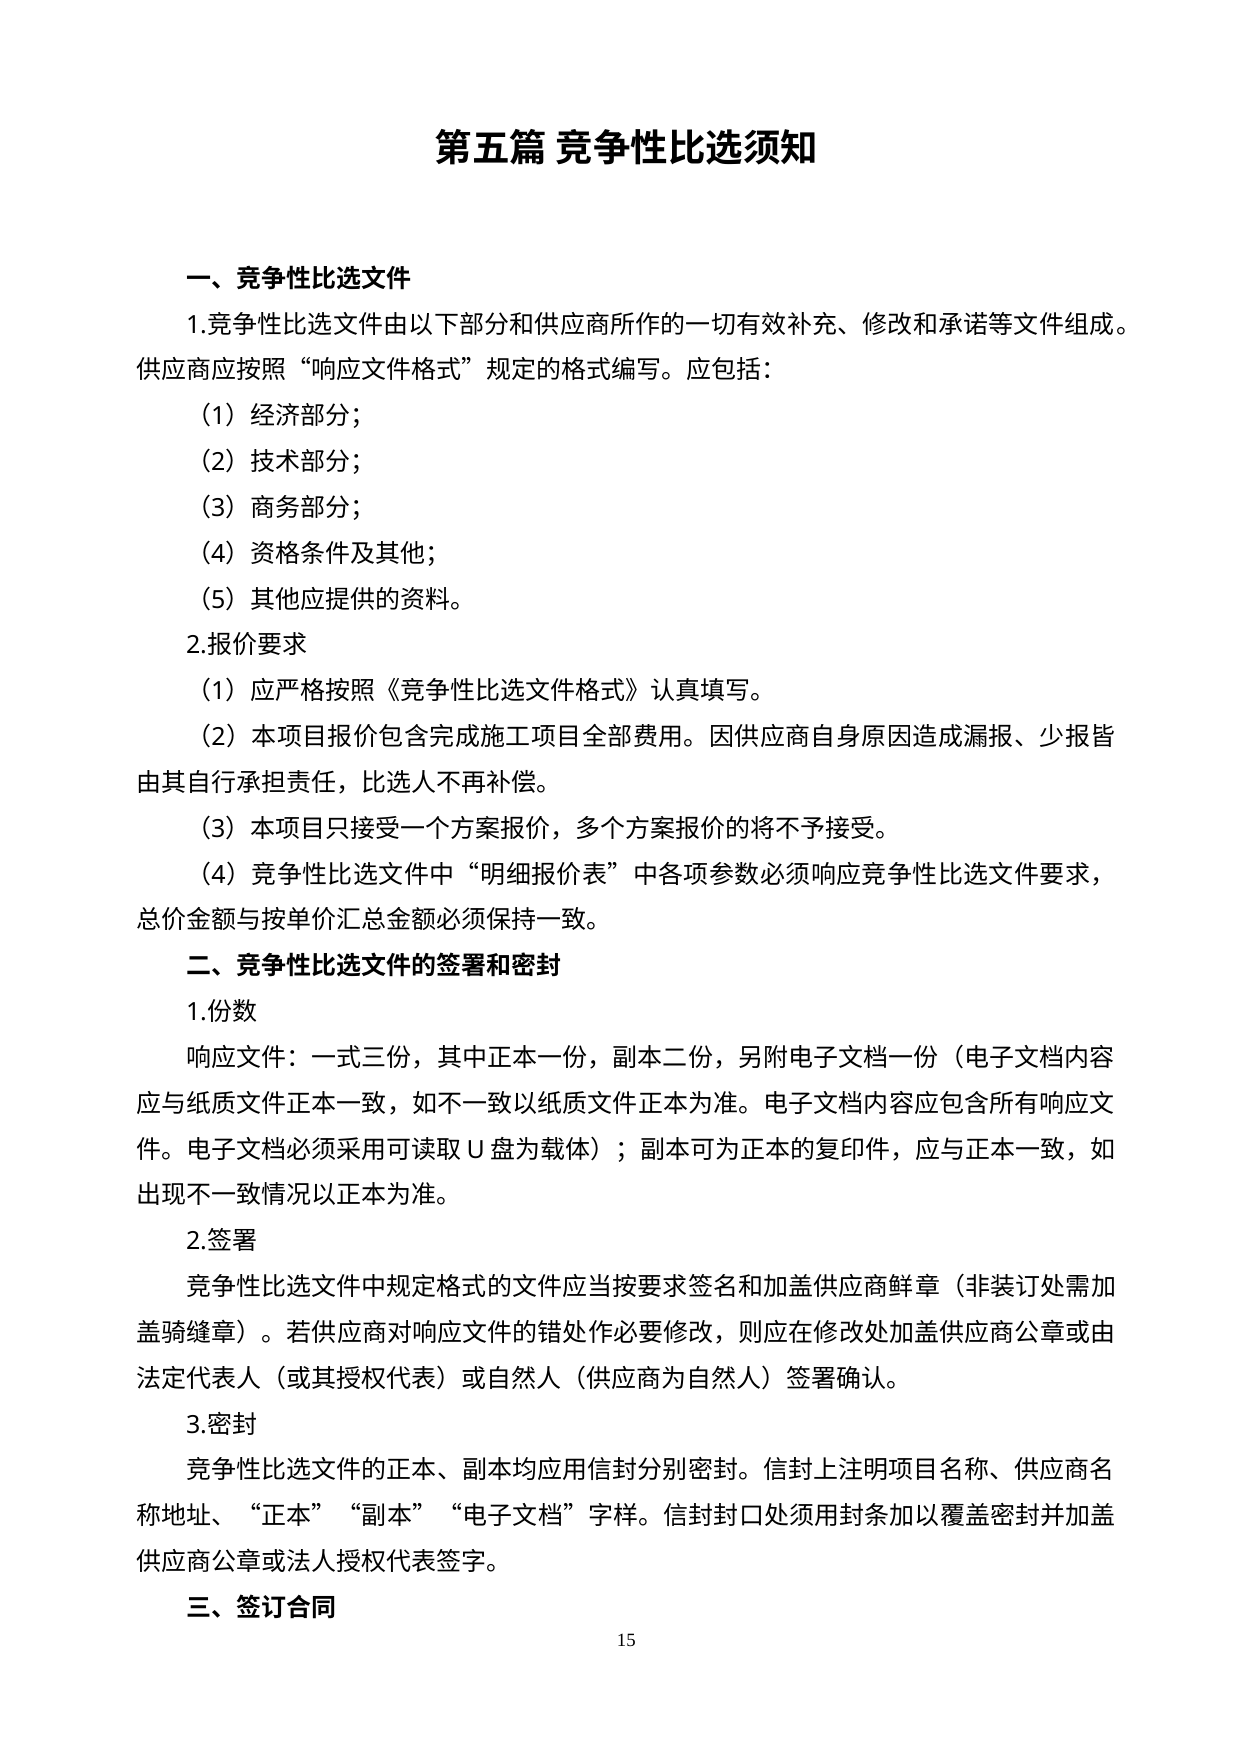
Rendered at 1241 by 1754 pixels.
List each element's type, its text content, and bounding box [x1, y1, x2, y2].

text 三、签订合同 [136, 1580, 1116, 1626]
text 3.密封 [136, 1396, 1116, 1442]
text 响应文件：一式三份，其中正本一份，副本二份，另附电子文档一份（电子文档内容应与纸质文件正本一致，如不一致以纸质文件正本为准。电子文档内容应包含所有响应文件。电子文档必须采用可读取U盘为载体）；副本可为正本的复印件，应与正本一致，如出现不一致情况以正本为准。 [136, 1030, 1116, 1213]
text 竞争性比选文件的正本、副本均应用信封分别密封。信封上注明项目名称、供应商名称地址、“正本”“副本”“电子文档”字样。信封封口处须用封条加以覆盖密封并加盖供应商公章或法人授权代表签字。 [136, 1442, 1116, 1580]
subtitle 第五篇 竞争性比选须知 [136, 118, 1116, 172]
text （3）商务部分； [136, 480, 1116, 526]
text 竞争性比选文件中规定格式的文件应当按要求签名和加盖供应商鲜章（非装订处需加盖骑缝章）。若供应商对响应文件的错处作必要修改，则应在修改处加盖供应商公章或由法定代表人（或其授权代表）或自然人（供应商为自然人）签署确认。 [136, 1259, 1116, 1396]
text （4）竞争性比选文件中“明细报价表”中各项参数必须响应竞争性比选文件要求，总价金额与按单价汇总金额必须保持一致。 [136, 846, 1116, 938]
text 2.报价要求 [136, 617, 1116, 663]
text （1）经济部分； [136, 388, 1116, 434]
text （5）其他应提供的资料。 [136, 571, 1116, 617]
text （1）应严格按照《竞争性比选文件格式》认真填写。 [136, 663, 1116, 709]
text （3）本项目只接受一个方案报价，多个方案报价的将不予接受。 [136, 801, 1116, 846]
text 2.签署 [136, 1213, 1116, 1259]
text 1.竞争性比选文件由以下部分和供应商所作的一切有效补充、修改和承诺等文件组成。供应商应按照“响应文件格式”规定的格式编写。应包括： [136, 296, 1116, 388]
text （2）技术部分； [136, 434, 1116, 480]
text （4）资格条件及其他； [136, 526, 1116, 571]
text 一、竞争性比选文件 [136, 251, 1116, 296]
text 二、竞争性比选文件的签署和密封 [136, 938, 1116, 984]
text （2）本项目报价包含完成施工项目全部费用。因供应商自身原因造成漏报、少报皆由其自行承担责任，比选人不再补偿。 [136, 709, 1116, 801]
text 1.份数 [136, 984, 1116, 1030]
